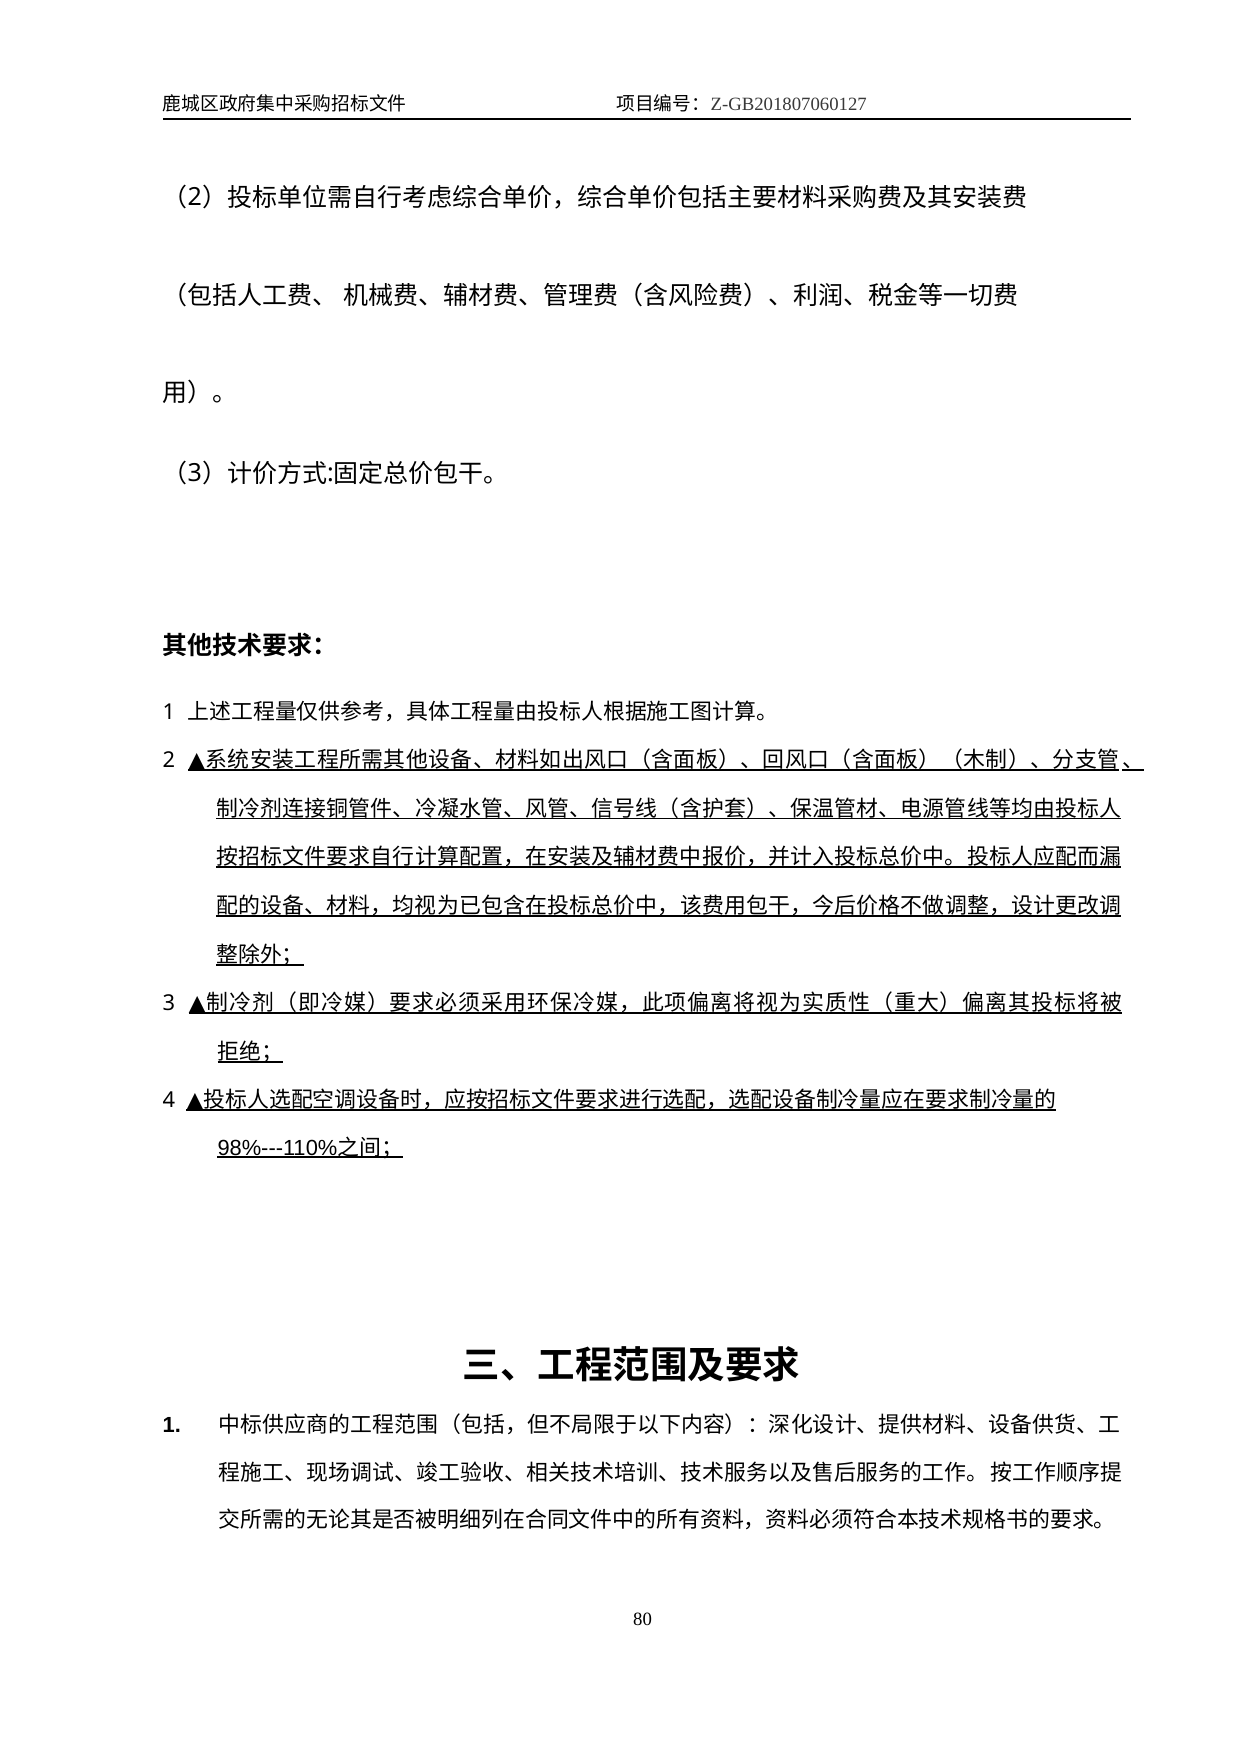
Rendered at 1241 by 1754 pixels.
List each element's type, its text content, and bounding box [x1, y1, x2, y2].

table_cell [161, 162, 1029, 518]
text 1 上述工程量仅供参考，具体工程量由投标人根据施工图计算。 [162, 694, 1122, 726]
text 3 ▲制冷剂（即冷媒）要求必须采用环保冷媒，此项偏离将视为实质性（重大）偏离其投标将被 拒绝； [162, 985, 1122, 1066]
text 4 ▲投标人选配空调设备时，应按招标文件要求进行选配，选配设备制冷量应在要求制冷量的98%---110%之间； [162, 1082, 1122, 1161]
list 中标供应商的工程范围（包括，但不局限于以下内容）：深化设计、提供材料、设备供货、工程施工、现场调试、竣工验收、相关技术培训、技术服务以及售后服务的工作。按工作顺序提交所需的无论其是否被明细列在合同文件中的所有资料，资料必须符合本技术规格书的要求。 [162, 1407, 1122, 1534]
text 三、工程范围及要求 [462, 1330, 1122, 1395]
text 2 ▲系统安装工程所需其他设备、材料如出风口（含面板）、回风口（含面板）（木制）、分支管、制冷剂连接铜管件、冷凝水管、风管、信号线（含护套）、保温管材、电源管线等均由投标人按招标文件要求自行计算配置，在安装及辅材费中报价，并计入投标总价中。投标人应配而漏配的设备、材料，均视为已包含在投标总价中，该费用包干，今后价格不做调整，设计更改调整除外； [162, 741, 1122, 969]
text 其他技术要求： [162, 611, 1122, 676]
